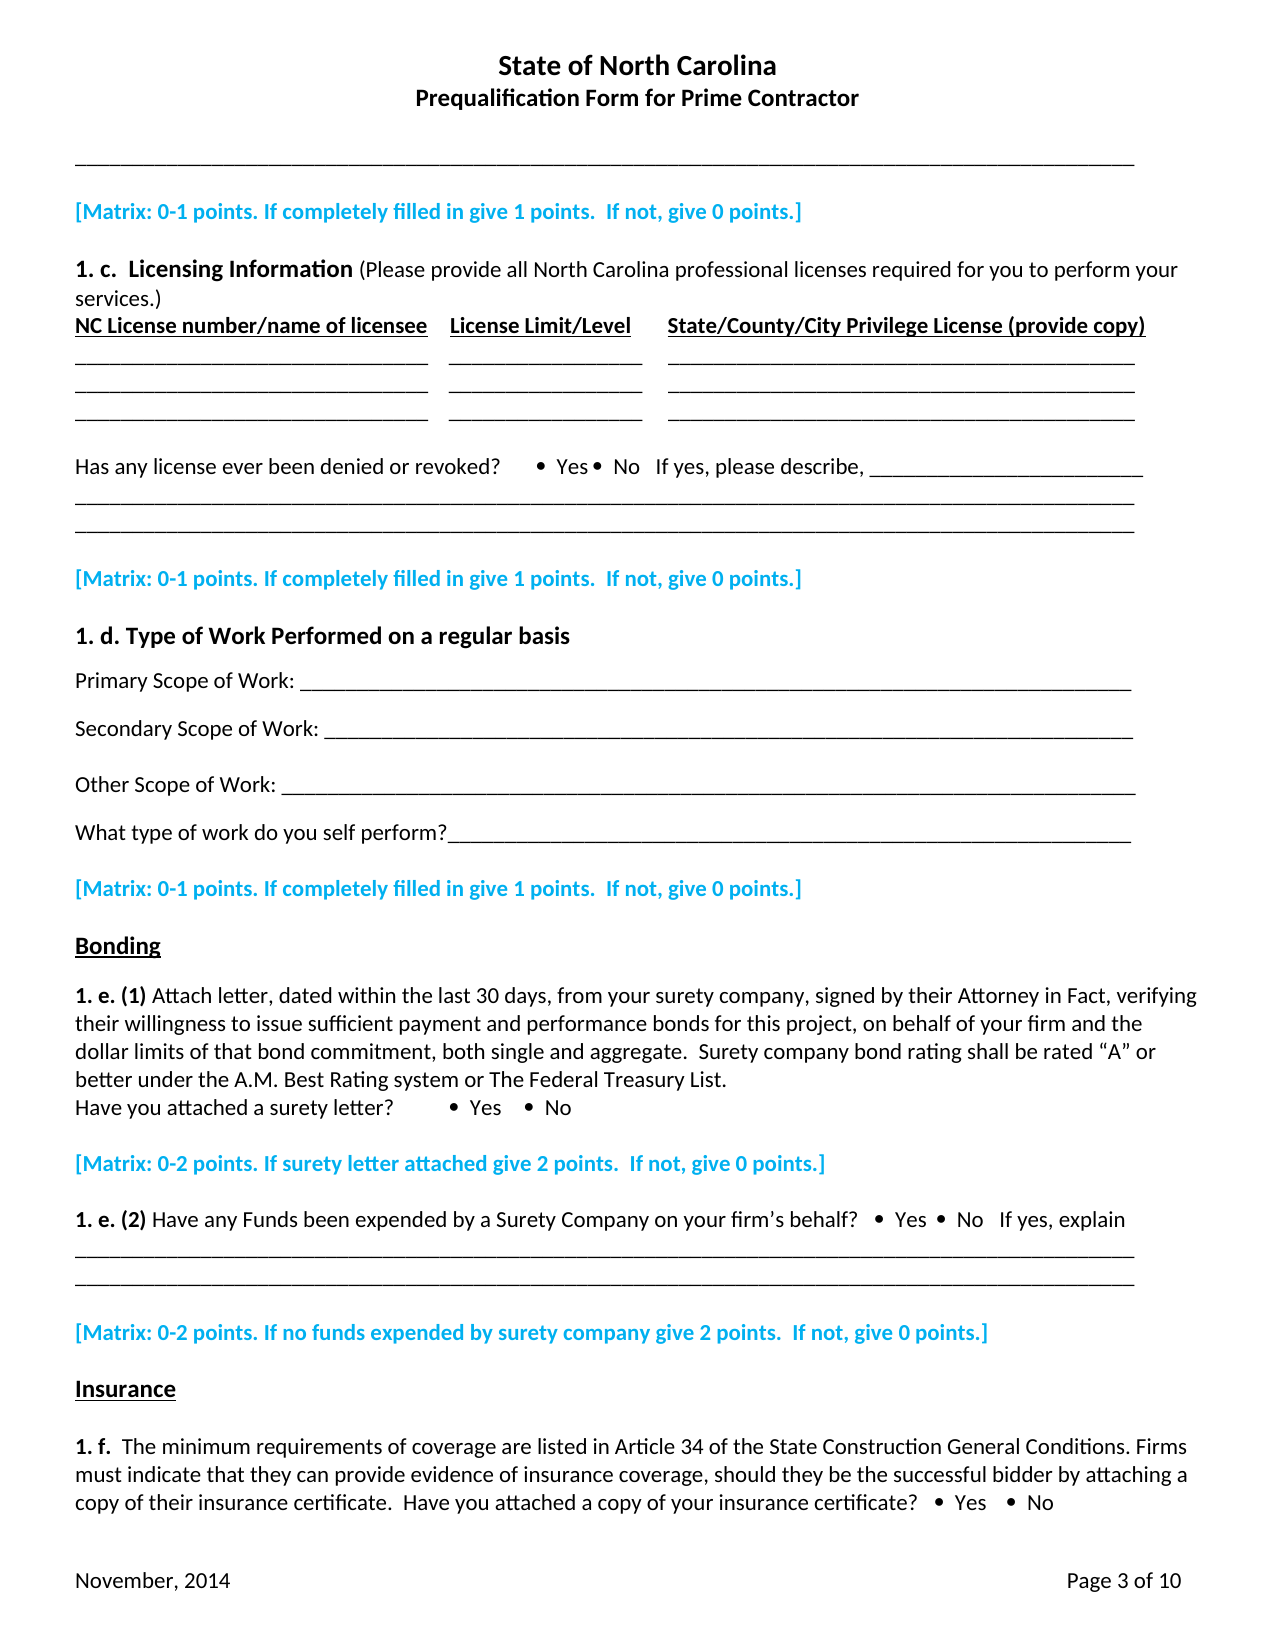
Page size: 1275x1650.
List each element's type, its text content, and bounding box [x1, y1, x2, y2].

text _______________________________ _________________ _________________________________________ [75, 396, 1200, 424]
text _______________________________ _________________ _________________________________________ [75, 368, 1200, 396]
text Have you attached a surety letter? Yes No [75, 1093, 1200, 1121]
text 1. c. Licensing Information (Please provide all North Carolina professional licenses required for you to perform your services.) [75, 253, 1200, 312]
text Primary Scope of Work: _________________________________________________________________________ [75, 666, 1200, 694]
text _____________________________________________________________________________________________ [75, 141, 1200, 169]
text [Matrix: 0-2 points. If surety letter attached give 2 points. If not, give 0 points.] [75, 1149, 1200, 1177]
text _____________________________________________________________________________________________ [75, 1262, 1200, 1289]
text 1. e. (2) Have any Funds been expended by a Surety Company on your firm’s behalf? Yes No If yes, explain [75, 1206, 1200, 1233]
text _____________________________________________________________________________________________ [75, 480, 1200, 508]
text [Matrix: 0-2 points. If no funds expended by surety company give 2 points. If not, give 0 points.] [75, 1318, 1200, 1346]
text [Matrix: 0-1 points. If completely filled in give 1 points. If not, give 0 points.] [75, 197, 1200, 225]
text [Matrix: 0-1 points. If completely filled in give 1 points. If not, give 0 points.] [75, 564, 1200, 592]
text Bonding [75, 931, 1200, 961]
text What type of work do you self perform?____________________________________________________________ [75, 818, 1200, 846]
text NC License number/name of licensee License Limit/Level State/County/City Privilege License (provide copy) [75, 312, 1200, 340]
text 1. f. The minimum requirements of coverage are listed in Article 34 of the State Construction General Conditions. Firms must indicate that they can provide evidence of insurance coverage, should they be the successful bidder by attaching a copy of their insurance certificate. Have you attached a copy of your insurance certificate? Yes No [75, 1432, 1200, 1516]
text Secondary Scope of Work: _______________________________________________________________________ [75, 714, 1200, 742]
text Other Scope of Work: ___________________________________________________________________________ [75, 770, 1200, 798]
text Has any license ever been denied or revoked? Yes No If yes, please describe, ________________________ [75, 452, 1200, 480]
text _____________________________________________________________________________________________ [75, 508, 1200, 536]
text 1. e. (1) Attach letter, dated within the last 30 days, from your surety company, signed by their Attorney in Fact, verifying their willingness to issue sufficient payment and performance bonds for this project, on behalf of your firm and the dollar limits of that bond commitment, both single and aggregate. Surety company bond rating shall be rated “A” or better under the A.M. Best Rating system or The Federal Treasury List. [75, 981, 1200, 1093]
text [Matrix: 0-1 points. If completely filled in give 1 points. If not, give 0 points.] [75, 874, 1200, 902]
text _____________________________________________________________________________________________ [75, 1233, 1200, 1262]
text Insurance [75, 1374, 1200, 1404]
text _______________________________ _________________ _________________________________________ [75, 340, 1200, 368]
text 1. d. Type of Work Performed on a regular basis [75, 620, 1200, 650]
